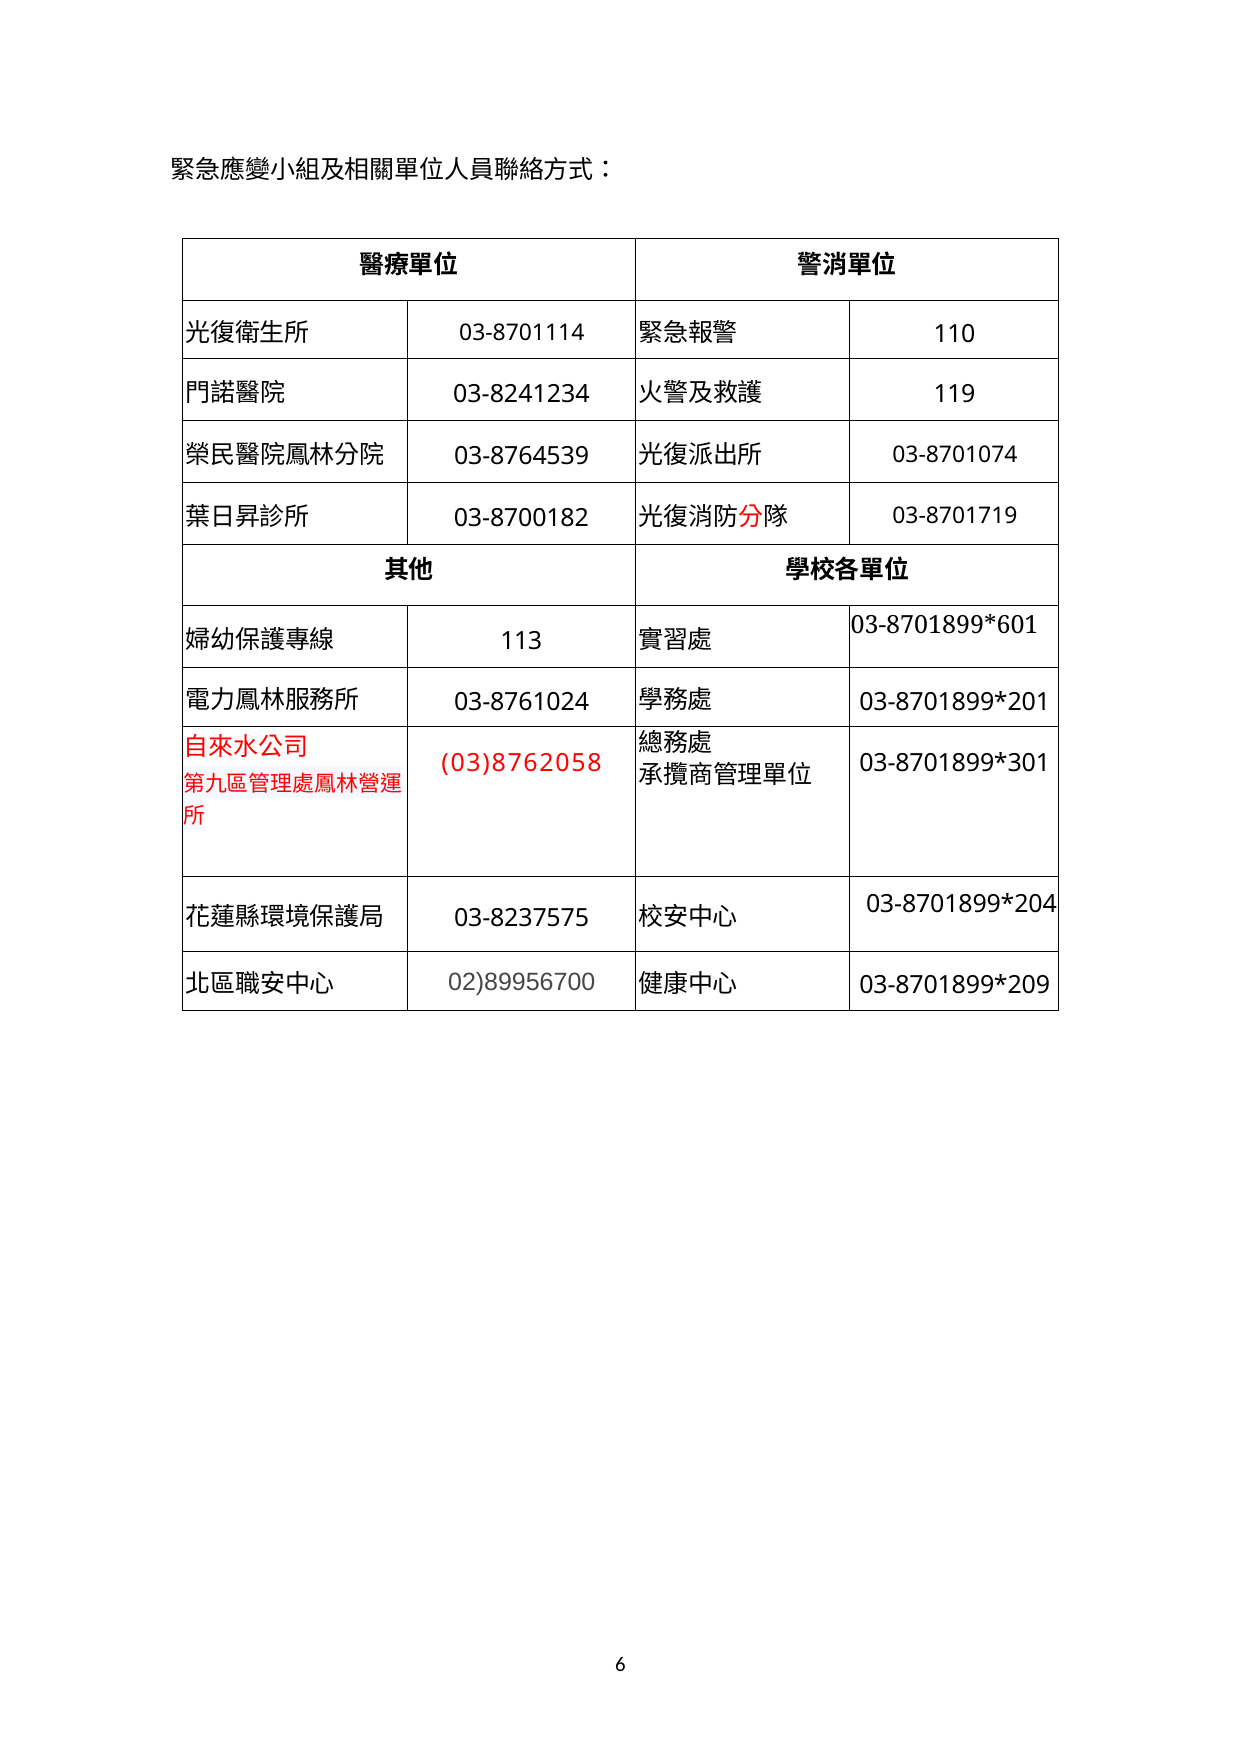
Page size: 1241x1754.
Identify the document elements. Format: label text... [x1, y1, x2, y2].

table_cell 健康中心 [636, 952, 849, 1009]
table_cell 03-8241234 [408, 359, 635, 420]
table_cell 北區職安中心 [183, 952, 407, 1009]
table_cell 學校各單位 [636, 545, 1058, 605]
table_cell (03)8762058 [408, 727, 635, 876]
table_cell 03-8701899*301 [850, 727, 1058, 876]
table_cell 03-8764539 [408, 421, 635, 482]
table_cell 校安中心 [636, 877, 849, 951]
table_cell 03-8701899*209 [850, 952, 1058, 1009]
table_cell 03-8701899*201 [850, 668, 1058, 726]
table_cell 光復消防分隊 [636, 483, 849, 544]
table_cell 03-8700182 [408, 483, 635, 544]
table_cell 110 [850, 301, 1058, 358]
table_cell 榮民醫院鳳林分院 [183, 421, 407, 482]
table_cell 02)89956700 [408, 952, 635, 1009]
table_cell 花蓮縣環境保護局 [183, 877, 407, 951]
table_header 醫療單位 [183, 239, 635, 300]
table_cell 學務處 [636, 668, 849, 726]
table_cell 光復衛生所 [183, 301, 407, 358]
table_cell 03-8701719 [850, 483, 1058, 544]
table_cell 03-8761024 [408, 668, 635, 726]
table_cell 總務處 承攬商管理單位 [636, 727, 849, 876]
list 緊急應變小組及相關單位人員聯絡方式： [133, 150, 1152, 186]
table_cell 實習處 [636, 606, 849, 667]
table_cell 光復派出所 [636, 421, 849, 482]
table_cell 03-8701899*204 [850, 877, 1058, 951]
table_cell 03-8701074 [850, 421, 1058, 482]
table_cell 門諾醫院 [183, 359, 407, 420]
table_cell 火警及救護 [636, 359, 849, 420]
table_cell 自來水公司 第九區管理處鳳林營運所 [183, 727, 407, 876]
table_cell 其他 [183, 545, 635, 605]
table_cell 婦幼保護專線 [183, 606, 407, 667]
table_cell 113 [408, 606, 635, 667]
table_cell 葉日昇診所 [183, 483, 407, 544]
table_cell 電力鳳林服務所 [183, 668, 407, 726]
table_cell 03-8237575 [408, 877, 635, 951]
table_cell 119 [850, 359, 1058, 420]
table_header 警消單位 [636, 239, 1058, 300]
table_cell 03-8701114 [408, 301, 635, 358]
table_cell 緊急報警 [636, 301, 849, 358]
table_cell 03-8701899*601 [850, 606, 1058, 667]
